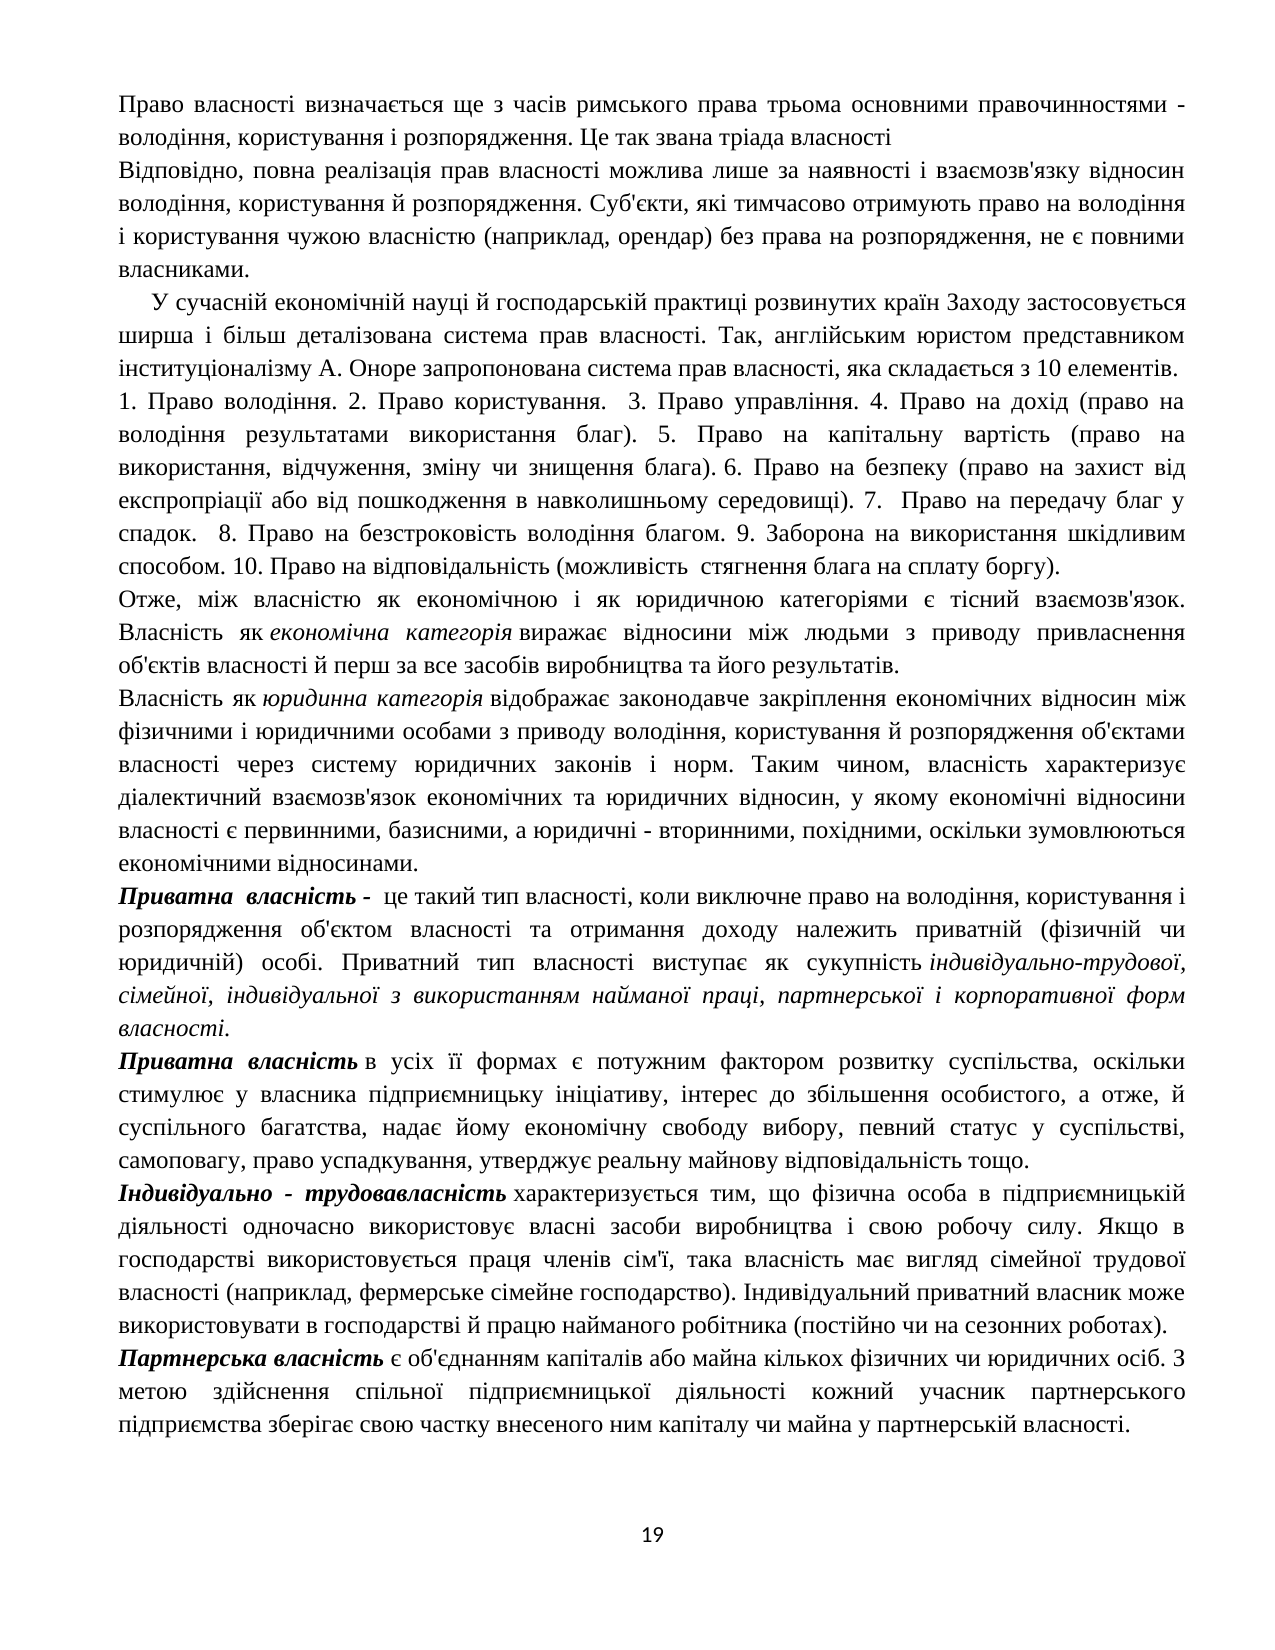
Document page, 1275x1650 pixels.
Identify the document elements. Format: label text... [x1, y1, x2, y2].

text Власність як юридинна категорія відображає законодавче закріплення економічних відносин між фізичними і юридичними особами з приводу володіння, користування й розпорядження об'єктами власності через систему юридичних законів і норм. Таким чином, власність характеризує діалектичний взаємозв'язок економічних та юридичних відносин, у якому економічні відносини власності є первинними, базисними, а юридичні - вторинними, похідними, оскільки зумовлюються економічними відносинами. [118, 980, 1186, 1174]
text 1. Право володіння. 2. Право користування. 3. Право управління. 4. Право на дохід (право на володіння результатами використання благ). 5. Право на капітальну вартість (право на використання, відчуження, зміну чи знищення блага). 6. Право на безпеку (право на захист від експропріації або від пошкодження в навколишньому середовищі). 7. Право на передачу благ у спадок. 8. Право на безстроковість володіння благом. 9. Заборона на використання шкідливим способом. 10. Право на відповідальність (можливість стягнення блага на сплату боргу). [118, 683, 1186, 877]
list декілька держав. [156, 188, 1186, 216]
text Відповідно, повна реалізація прав власності можлива лише за наявності і взаємозв'язку відносин володіння, користування й розпорядження. Суб'єкти, які тимчасово отримують право на володіння і користування чужою власністю (наприклад, орендар) без права на розпорядження, не є повними власниками. [118, 452, 1186, 580]
text Власність має і правовий аспект, виступаючи як юридична категорія. Юридичний аспект власності реалізується через право власності. [118, 221, 1186, 282]
list держава в особі органів державного управління, муніципалітети (органи місцевого управління та самоврядування); [156, 122, 1186, 183]
text Право власності - це сукупність узаконених державою прав та норм економічних взаємовідносин фізичних і юридичних осіб, які складаються між ними з приводу привласнення й використання об'єктів власності. [118, 287, 1186, 382]
text правових форм; [118, 89, 1186, 117]
text У сучасній економічній науці й господарській практиці розвинутих країн Заходу застосовується ширша і більш деталізована система прав власності. Так, англійським юристом представником інституціоналізму А. Оноре запропонована система прав власності, яка складається з 10 елементів. [118, 584, 1186, 679]
text Приватна власність - це такий тип власності, коли виключне право на володіння, користування і розпорядження об'єктом власності та отримання доходу належить приватній (фізичній чи юридичній) особі. Приватний тип власності виступає як сукупність індивідуально-трудової, сімейної, індивідуальної з використанням найманої праці, партнерської і корпоративної форм власності. [118, 1178, 1186, 1339]
text Право власності визначається ще з часів римського права трьома основними правочинностями - володіння, користування і розпорядження. Це так звана тріада власності [118, 386, 1186, 448]
text Приватна власність в усіх її формах є потужним фактором розвитку суспільства, оскільки стимулює у власника підприємницьку ініціативу, інтерес до збільшення особистого, а отже, й суспільного багатства, надає йому економічну свободу вибору, певний статус у суспільстві, самоповагу, право успадкування, утверджує реальну майнову відповідальність тощо. [118, 1343, 1186, 1471]
text Отже, між власністю як економічною і як юридичною категоріями є тісний взаємозв'язок. Власність як економічна категорія виражає відносини між людьми з приводу привласнення об'єктів власності й перш за все засобів виробництва та його результатів. [118, 881, 1186, 976]
